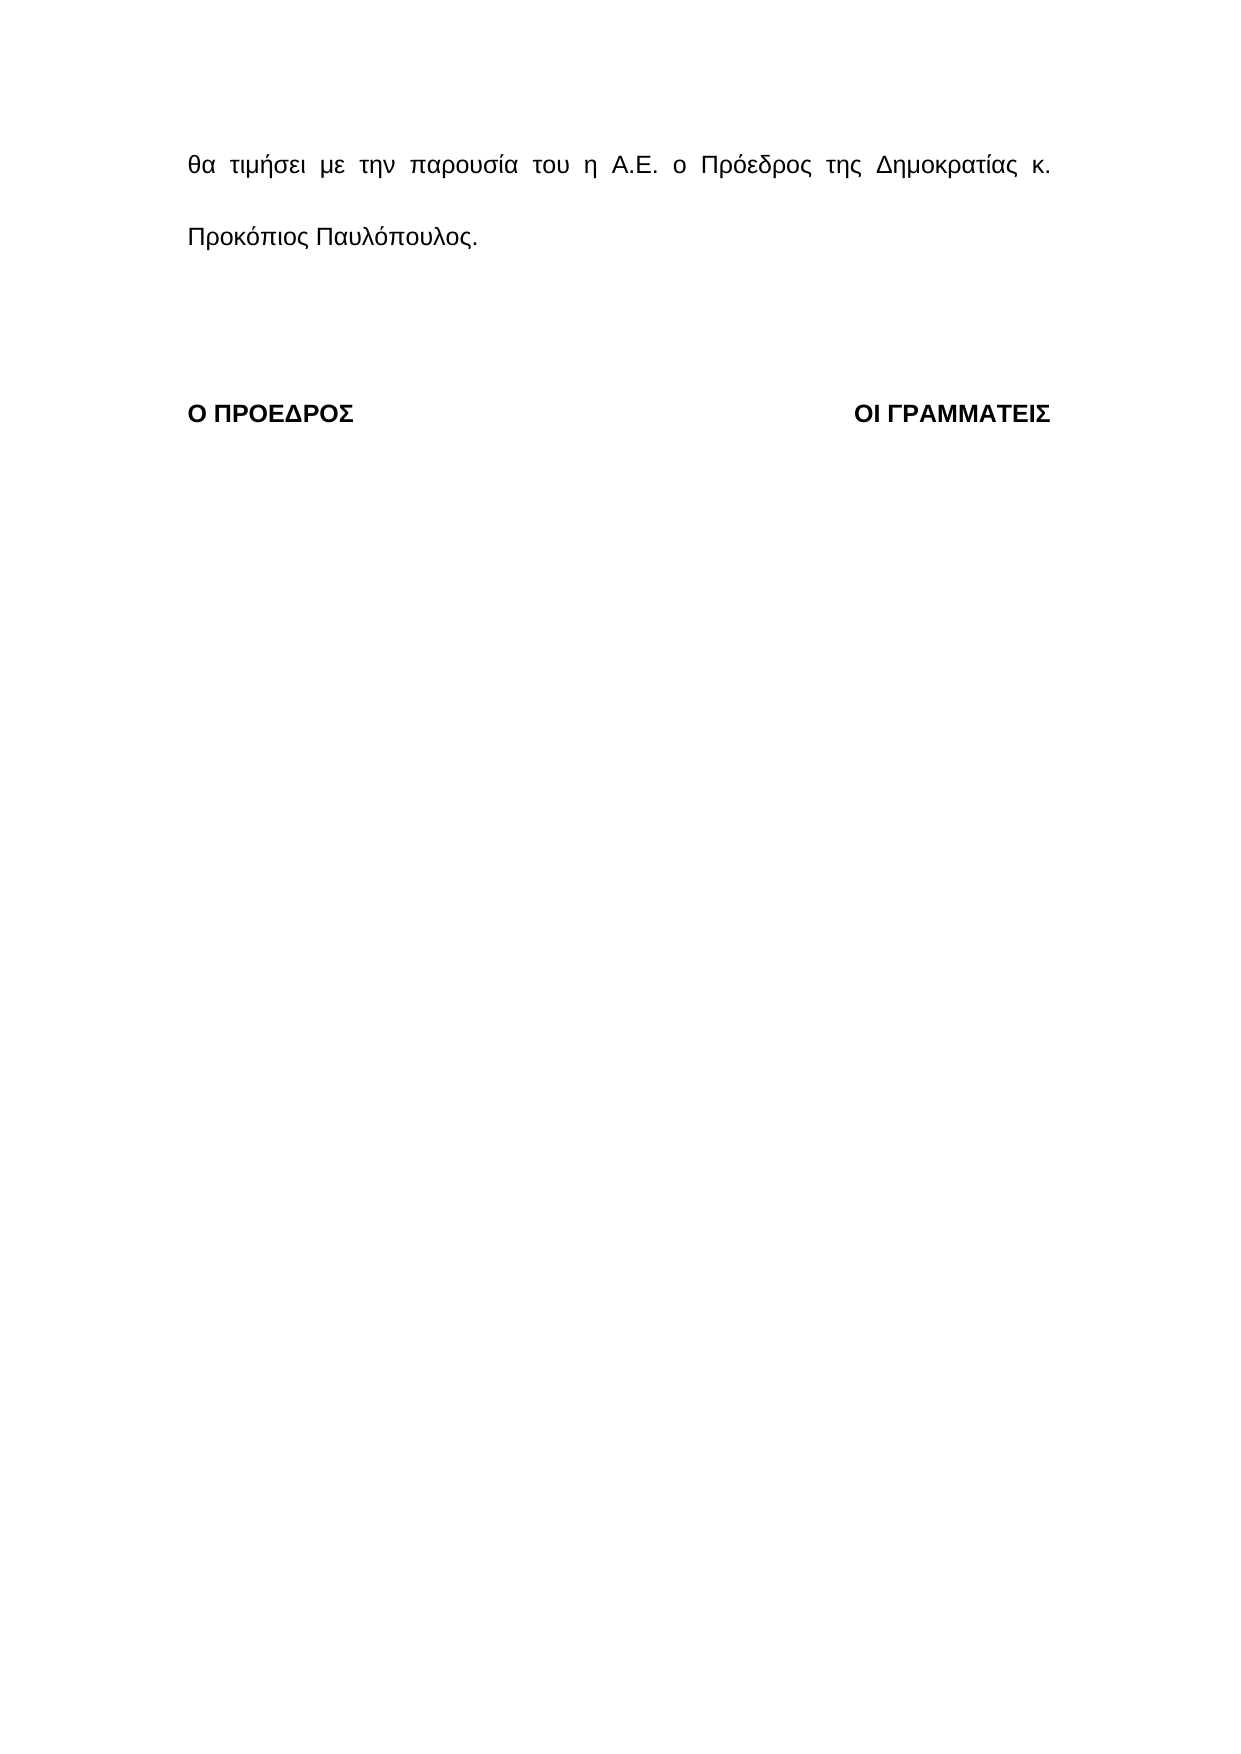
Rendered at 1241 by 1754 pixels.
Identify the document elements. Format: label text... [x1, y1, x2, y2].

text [187, 150, 1053, 251]
text Ο ΠΡΟΕΔΡΟΣ ΟΙ ΓΡΑΜΜΑΤΕΙΣ [187, 399, 1053, 428]
